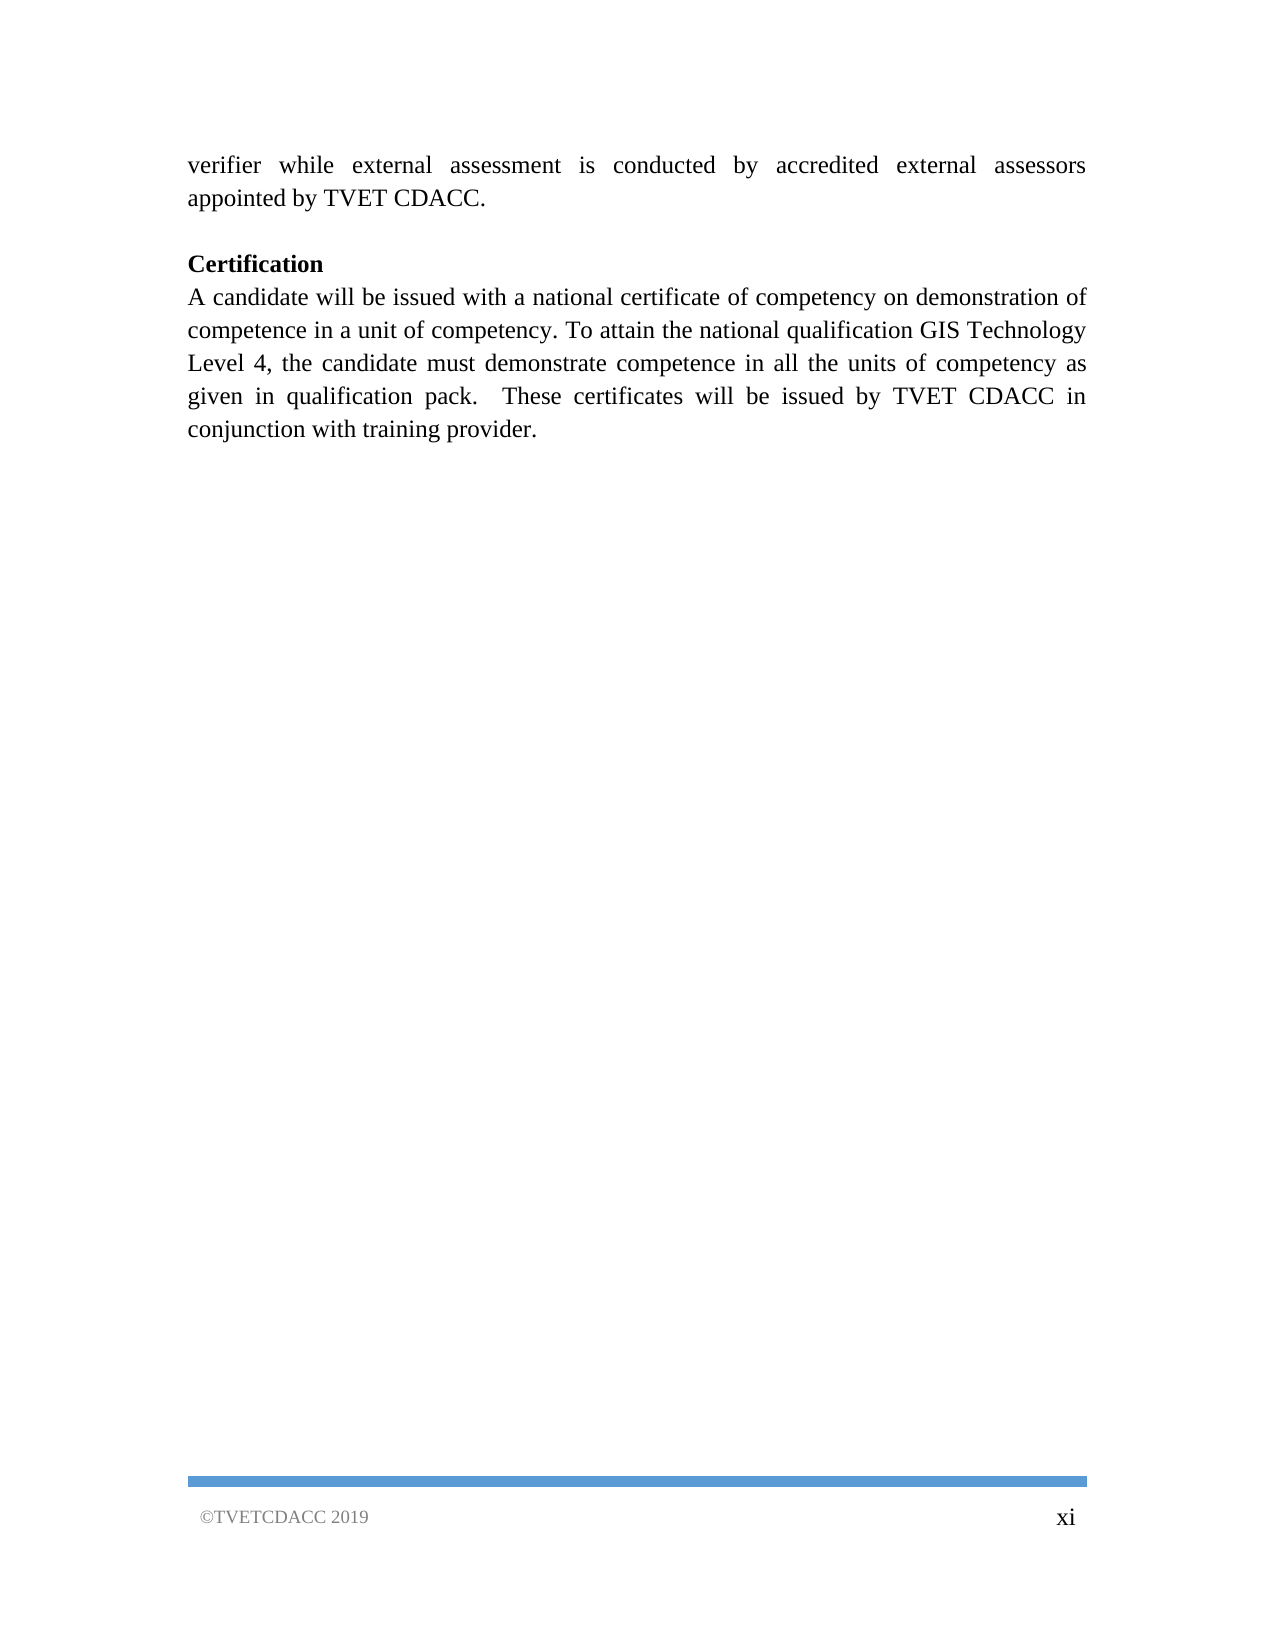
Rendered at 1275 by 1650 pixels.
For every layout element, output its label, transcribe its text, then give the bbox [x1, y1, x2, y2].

text Certification [187, 249, 1087, 278]
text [187, 150, 1087, 212]
text A candidate will be issued with a national certificate of competency on demonstration of competence in a unit of competency. To attain the national qualification GIS Technology Level 4, the candidate must demonstrate competence in all the units of competency as given in qualification pack. These certificates will be issued by TVET CDACC in conjunction with training provider. [187, 282, 1087, 443]
